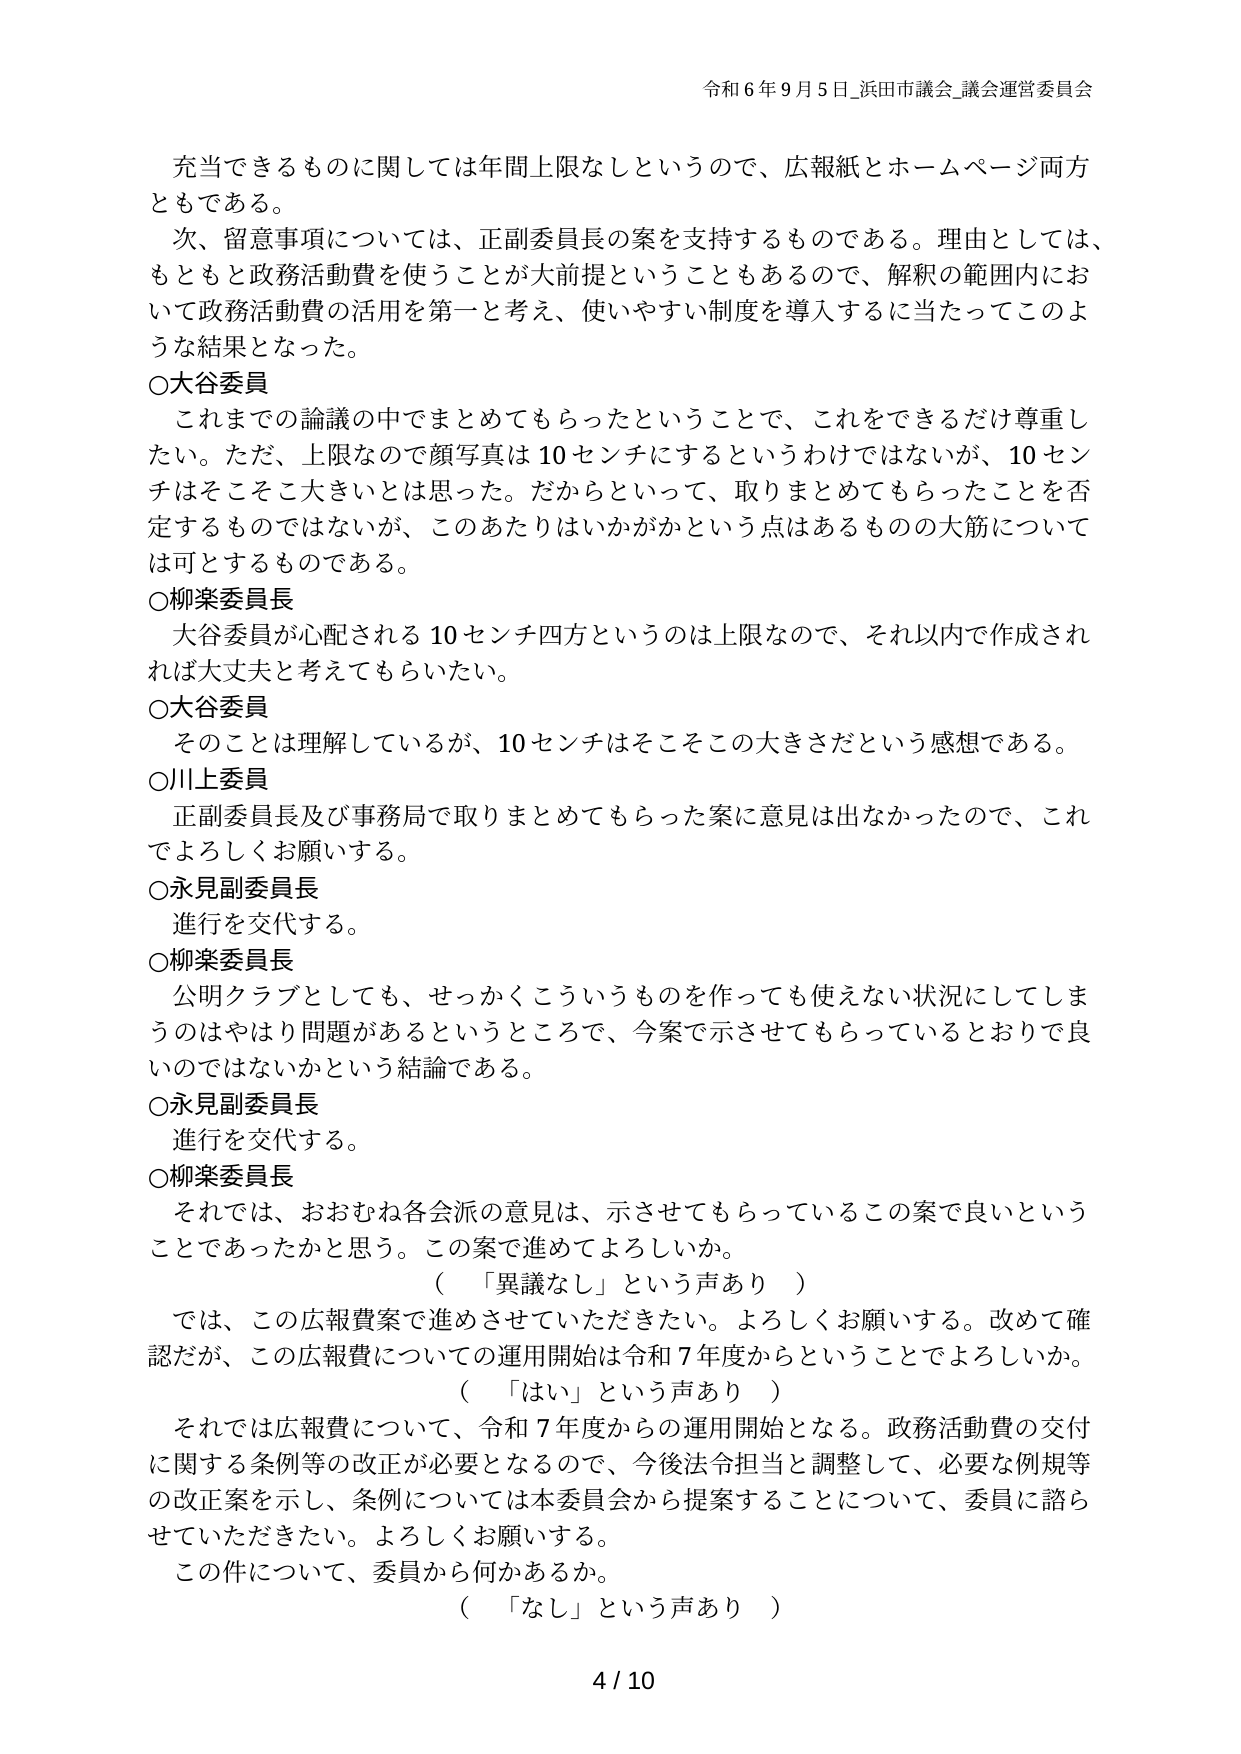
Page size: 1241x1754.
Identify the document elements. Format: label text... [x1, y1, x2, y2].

text ○永見副委員長 [148, 868, 1092, 904]
text ○永見副委員長 [148, 1084, 1092, 1121]
text ○川上委員 [148, 760, 1092, 796]
text ○大谷委員 [148, 688, 1092, 724]
text ○大谷委員 [148, 363, 1092, 399]
text この件について、委員から何かあるか。 [148, 1552, 1092, 1588]
text ○柳楽委員長 [148, 1156, 1092, 1193]
text では、この広報費案で進めさせていただきたい。よろしくお願いする。改めて確認だが、この広報費についての運用開始は令和7年度からということでよろしいか。 [148, 1301, 1092, 1372]
text それでは、おおむね各会派の意見は、示させてもらっているこの案で良いということであったかと思う。この案で進めてよろしいか。 [148, 1193, 1092, 1264]
text 進行を交代する。 [148, 1121, 1092, 1156]
text 充当できるものに関しては年間上限なしというので、広報紙とホームページ両方ともである。 [148, 148, 1092, 219]
text 次、留意事項については、正副委員長の案を支持するものである。理由としては、もともと政務活動費を使うことが大前提ということもあるので、解釈の範囲内において政務活動費の活用を第一と考え、使いやすい制度を導入するに当たってこのような結果となった。 [148, 219, 1092, 363]
text そのことは理解しているが、10センチはそこそこの大きさだという感想である。 [148, 724, 1092, 760]
text 正副委員長及び事務局で取りまとめてもらった案に意見は出なかったので、これでよろしくお願いする。 [148, 796, 1092, 868]
text （ 「はい」という声あり ） [148, 1372, 1092, 1408]
text 大谷委員が心配される10センチ四方というのは上限なので、それ以内で作成されれば大丈夫と考えてもらいたい。 [148, 616, 1092, 688]
text それでは広報費について、令和7年度からの運用開始となる。政務活動費の交付に関する条例等の改正が必要となるので、今後法令担当と調整して、必要な例規等の改正案を示し、条例については本委員会から提案することについて、委員に諮らせていただきたい。よろしくお願いする。 [148, 1408, 1092, 1552]
text 公明クラブとしても、せっかくこういうものを作っても使えない状況にしてしまうのはやはり問題があるというところで、今案で示させてもらっているとおりで良いのではないかという結論である。 [148, 976, 1092, 1084]
text ○柳楽委員長 [148, 579, 1092, 616]
text 進行を交代する。 [148, 904, 1092, 940]
text （ 「異議なし」という声あり ） [148, 1264, 1092, 1301]
text これまでの論議の中でまとめてもらったということで、これをできるだけ尊重したい。ただ、上限なので顔写真は10センチにするというわけではないが、10センチはそこそこ大きいとは思った。だからといって、取りまとめてもらったことを否定するものではないが、このあたりはいかがかという点はあるものの大筋については可とするものである。 [148, 399, 1092, 579]
text （ 「なし」という声あり ） [148, 1588, 1092, 1624]
text ○柳楽委員長 [148, 940, 1092, 976]
